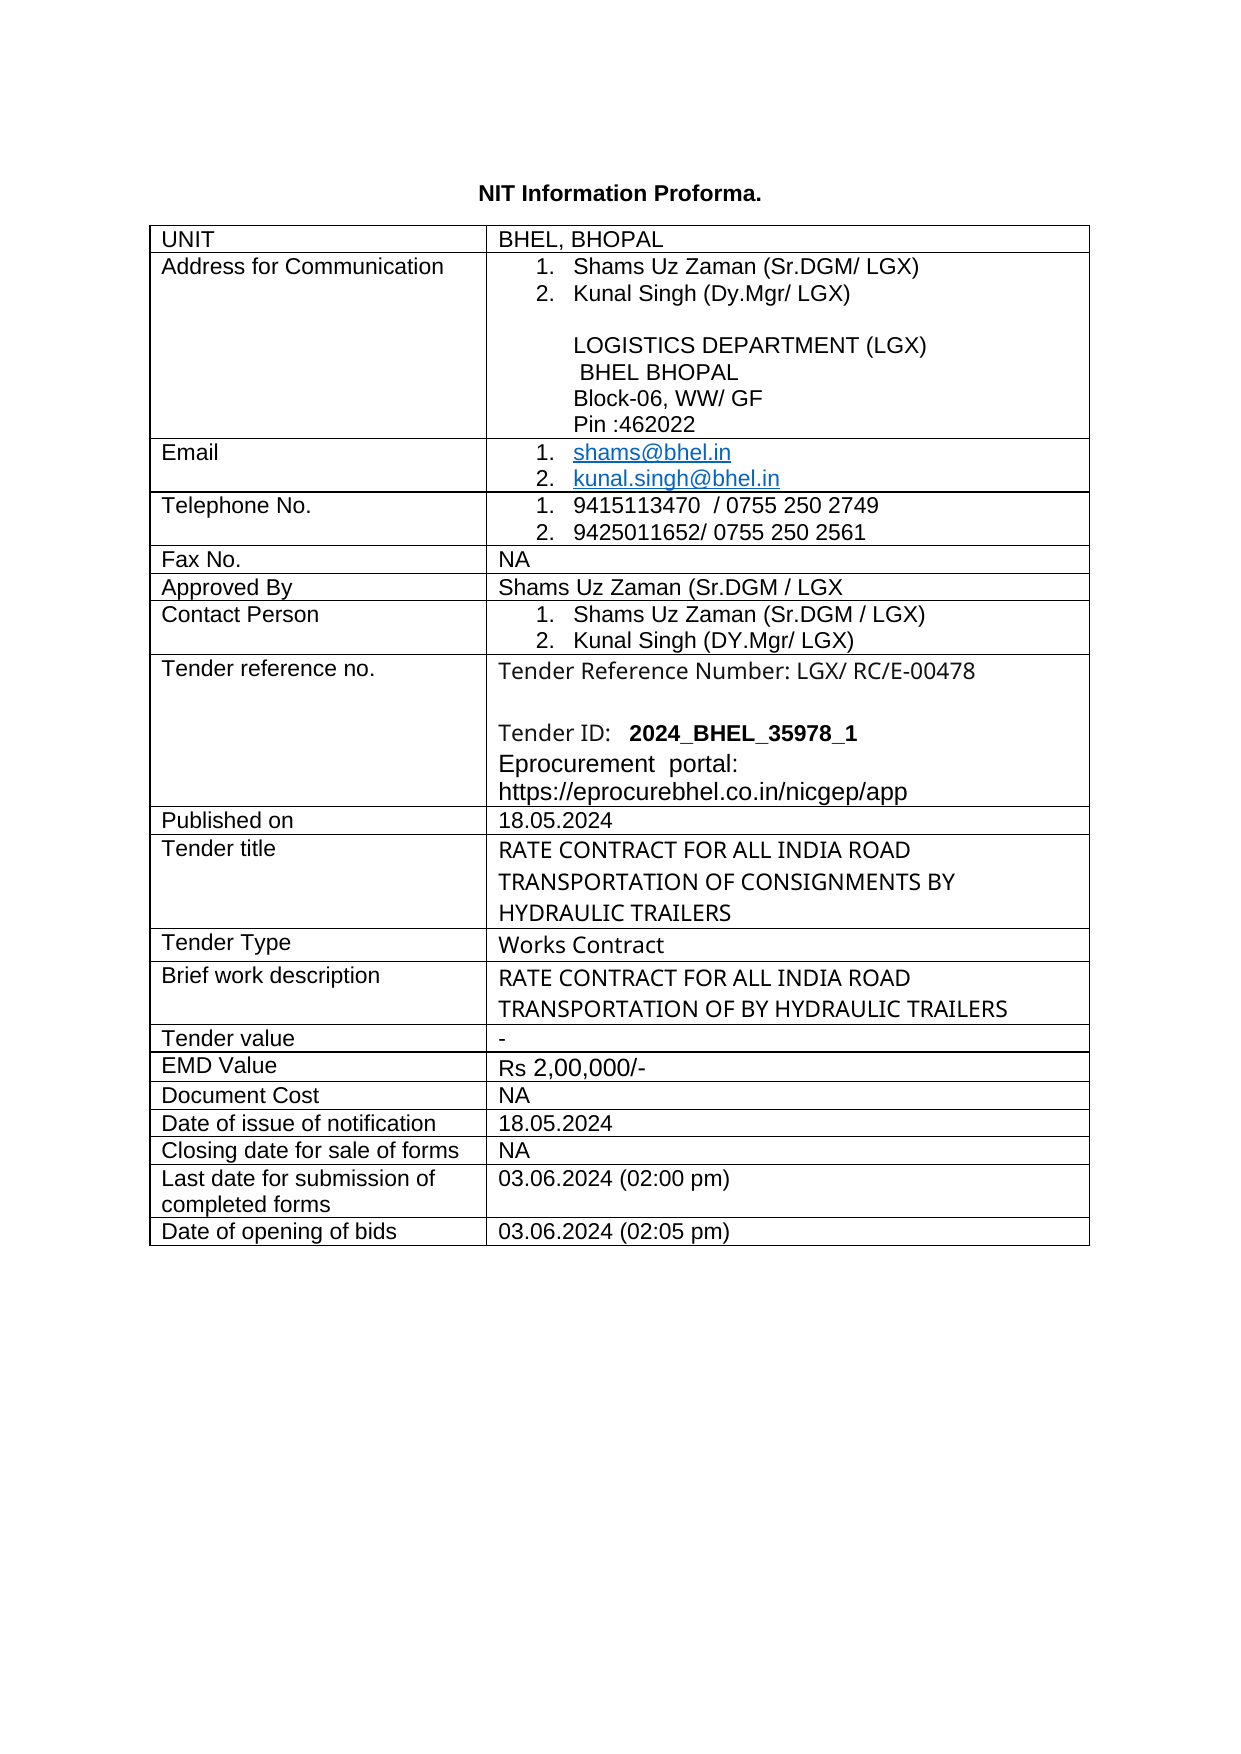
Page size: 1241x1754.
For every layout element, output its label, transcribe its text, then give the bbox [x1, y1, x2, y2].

table_cell Fax No. [151, 546, 486, 573]
table_cell NA [487, 1137, 1089, 1163]
text NIT Information Proforma. [150, 180, 1090, 206]
table_cell Contact Person [151, 601, 486, 654]
table_cell Shams Uz Zaman (Sr.DGM / LGX) Kunal Singh (DY.Mgr/ LGX) [487, 601, 1089, 654]
table_cell shams@bhel.in kunal.singh@bhel.in [487, 439, 1089, 491]
table_header UNIT [151, 226, 486, 252]
table_cell 03.06.2024 (02:00 pm) [487, 1165, 1089, 1217]
table_cell Brief work description [151, 962, 486, 1024]
table_cell RATE CONTRACT FOR ALL INDIA ROAD TRANSPORTATION OF CONSIGNMENTS BY HYDRAULIC TRAILERS [487, 835, 1089, 928]
table_cell Approved By [151, 574, 486, 600]
table_cell Date of issue of notification [151, 1110, 486, 1136]
table_cell Document Cost [151, 1082, 486, 1109]
table_cell Published on [151, 807, 486, 833]
table_cell Tender reference no. [151, 655, 486, 806]
table_cell Tender Type [151, 929, 486, 961]
table_cell Rs 2,00,000/- [487, 1053, 1089, 1081]
table_cell RATE CONTRACT FOR ALL INDIA ROAD TRANSPORTATION OF BY HYDRAULIC TRAILERS [487, 962, 1089, 1024]
table_cell Tender title [151, 835, 486, 928]
table_cell Last date for submission of completed forms [151, 1165, 486, 1217]
table_cell Works Contract [487, 929, 1089, 961]
table_cell Closing date for sale of forms [151, 1137, 486, 1163]
table_header BHEL, BHOPAL [487, 226, 1089, 252]
table_cell Date of opening of bids [151, 1218, 486, 1244]
table_cell Tender Reference Number: LGX/ RC/E-00478 Tender ID: 2024_BHEL_35978_1 Eprocurement portal: https://eprocurebhel.co.in/nicgep/app [487, 655, 1089, 806]
table_cell - [487, 1025, 1089, 1051]
table_cell 18.05.2024 [487, 807, 1089, 833]
table_cell 03.06.2024 (02:05 pm) [487, 1218, 1089, 1244]
table_cell EMD Value [151, 1053, 486, 1081]
table_cell Shams Uz Zaman (Sr.DGM/ LGX) Kunal Singh (Dy.Mgr/ LGX) LOGISTICS DEPARTMENT (LGX) BHEL BHOPAL Block-06, WW/ GF Pin :462022 [487, 253, 1089, 438]
table_cell Telephone No. [151, 493, 486, 545]
table_cell Shams Uz Zaman (Sr.DGM / LGX [487, 574, 1089, 600]
table_cell 18.05.2024 [487, 1110, 1089, 1136]
table_cell Tender value [151, 1025, 486, 1051]
table_cell Address for Communication [151, 253, 486, 438]
table_cell 9415113470 / 0755 250 2749 9425011652/ 0755 250 2561 [487, 493, 1089, 545]
table_cell NA [487, 1082, 1089, 1109]
table_cell Email [151, 439, 486, 491]
table_cell NA [487, 546, 1089, 573]
